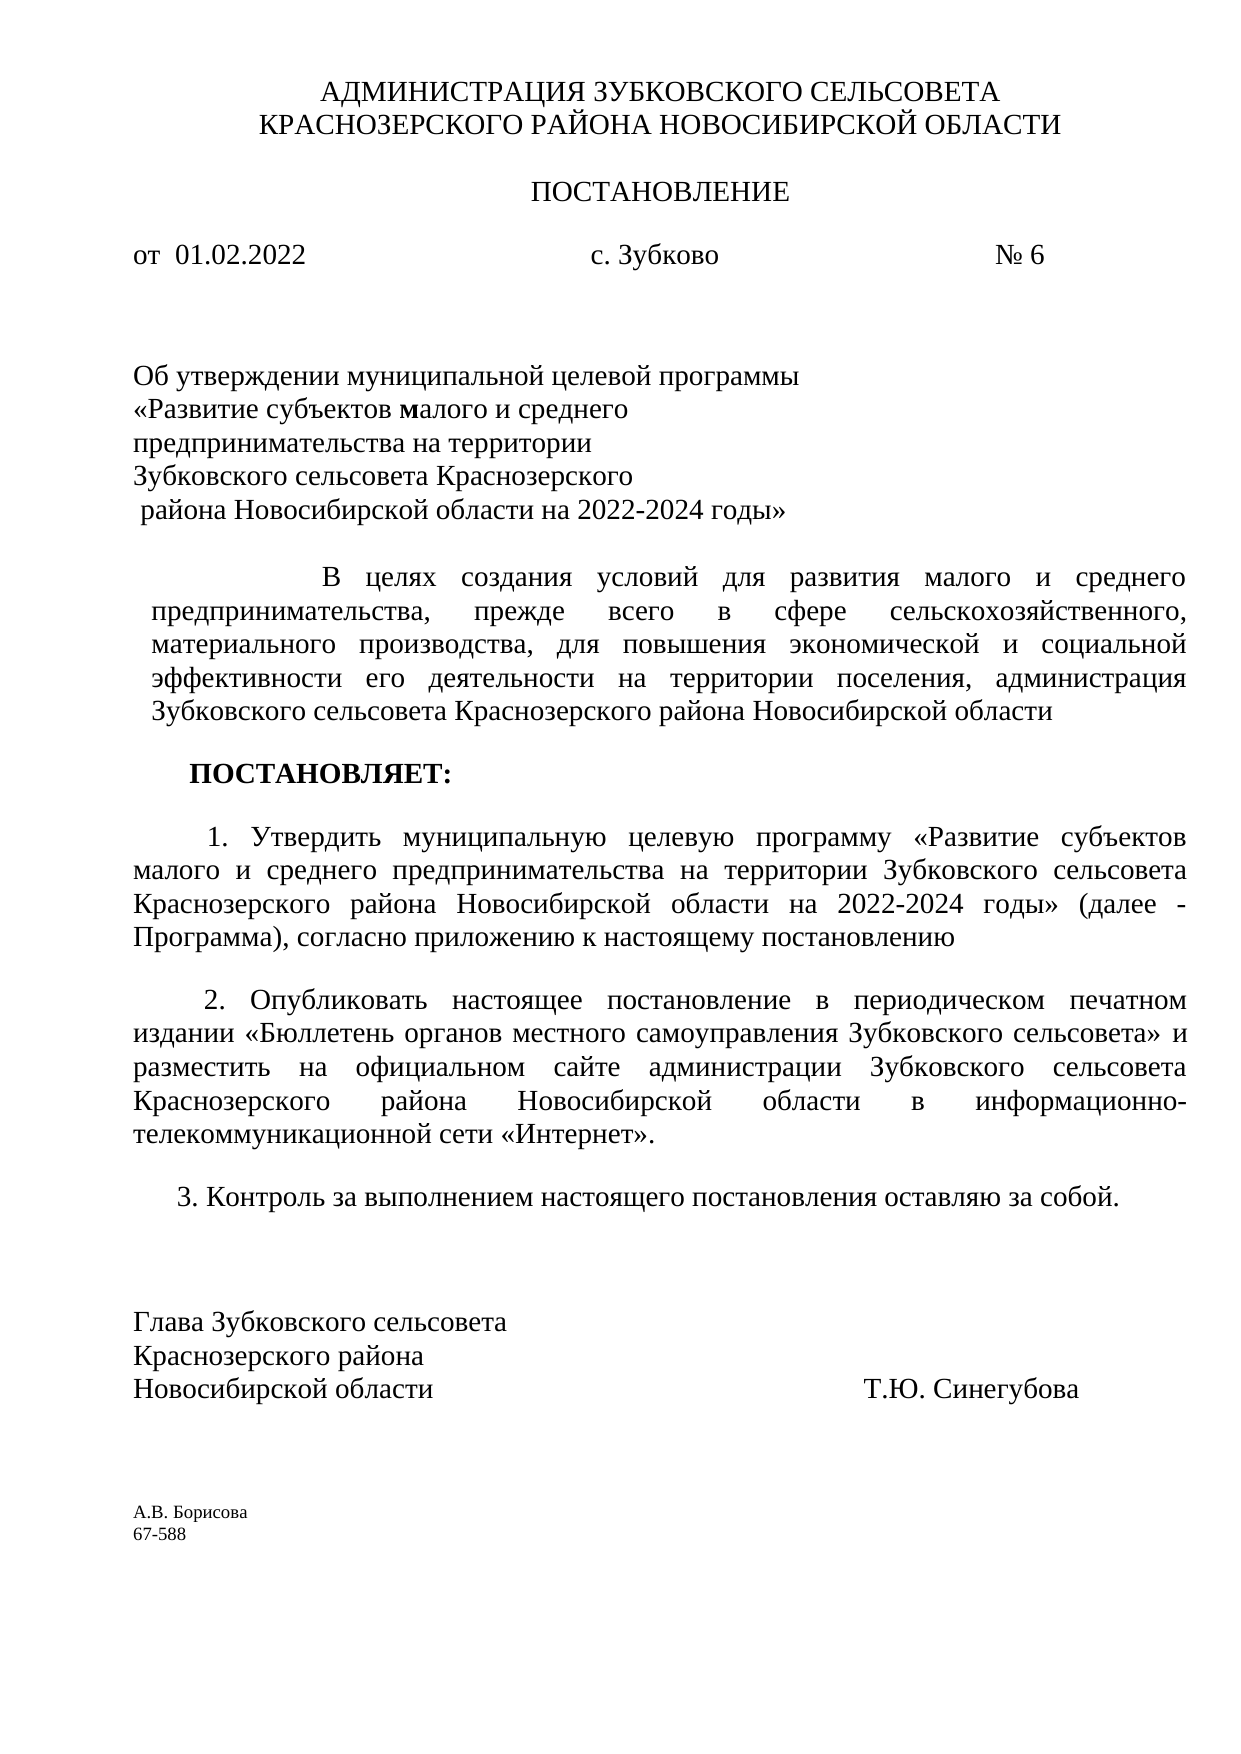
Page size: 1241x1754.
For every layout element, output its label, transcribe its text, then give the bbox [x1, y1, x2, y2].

text Об утверждении муниципальной целевой программы [133, 358, 1188, 391]
text Краснозерского района [133, 1338, 1188, 1371]
text АДМИНИСТРАЦИЯ ЗУБКОВСКОГО СЕЛЬСОВЕТА [133, 74, 1188, 107]
text предпринимательства на территории [133, 425, 1188, 458]
text 3. Контроль за выполнением настоящего постановления оставляю за собой. [133, 1179, 1188, 1212]
text 2. Опубликовать настоящее постановление в периодическом печатном издании «Бюллетень органов местного самоуправления Зубковского сельсовета» и разместить на официальном сайте администрации Зубковского сельсовета Краснозерского района Новосибирской области в информационно-телекоммуникационной сети «Интернет». [133, 982, 1188, 1150]
text района Новосибирской области на 2022-2024 годы» [133, 492, 1188, 526]
text 67-588 [133, 1523, 1188, 1544]
text от 01.02.2022 с. Зубково № 6 [133, 237, 1188, 271]
text Глава Зубковского сельсовета [133, 1304, 1188, 1338]
text А.В. Борисова [133, 1501, 1188, 1523]
text В целях создания условий для развития малого и среднего предпринимательства, прежде всего в сфере сельскохозяйственного, материального производства, для повышения экономической и социальной эффективности его деятельности на территории поселения, администрация Зубковского сельсовета Краснозерского района Новосибирской области [151, 559, 1188, 727]
text «Развитие субъектов малого и среднего [133, 391, 1188, 425]
text КРАСНОЗЕРСКОГО РАЙОНА НОВОСИБИРСКОЙ ОБЛАСТИ [133, 107, 1188, 141]
text ПОСТАНОВЛЯЕТ: [133, 756, 1188, 789]
text ПОСТАНОВЛЕНИЕ [133, 174, 1188, 208]
text 1. Утвердить муниципальную целевую программу «Развитие субъектов малого и среднего предпринимательства на территории Зубковского сельсовета Краснозерского района Новосибирской области на 2022-2024 годы» (далее -Программа), согласно приложению к настоящему постановлению [133, 819, 1188, 953]
text Зубковского сельсовета Краснозерского [133, 458, 1188, 492]
text Новосибирской области Т.Ю. Синегубова [133, 1371, 1188, 1405]
